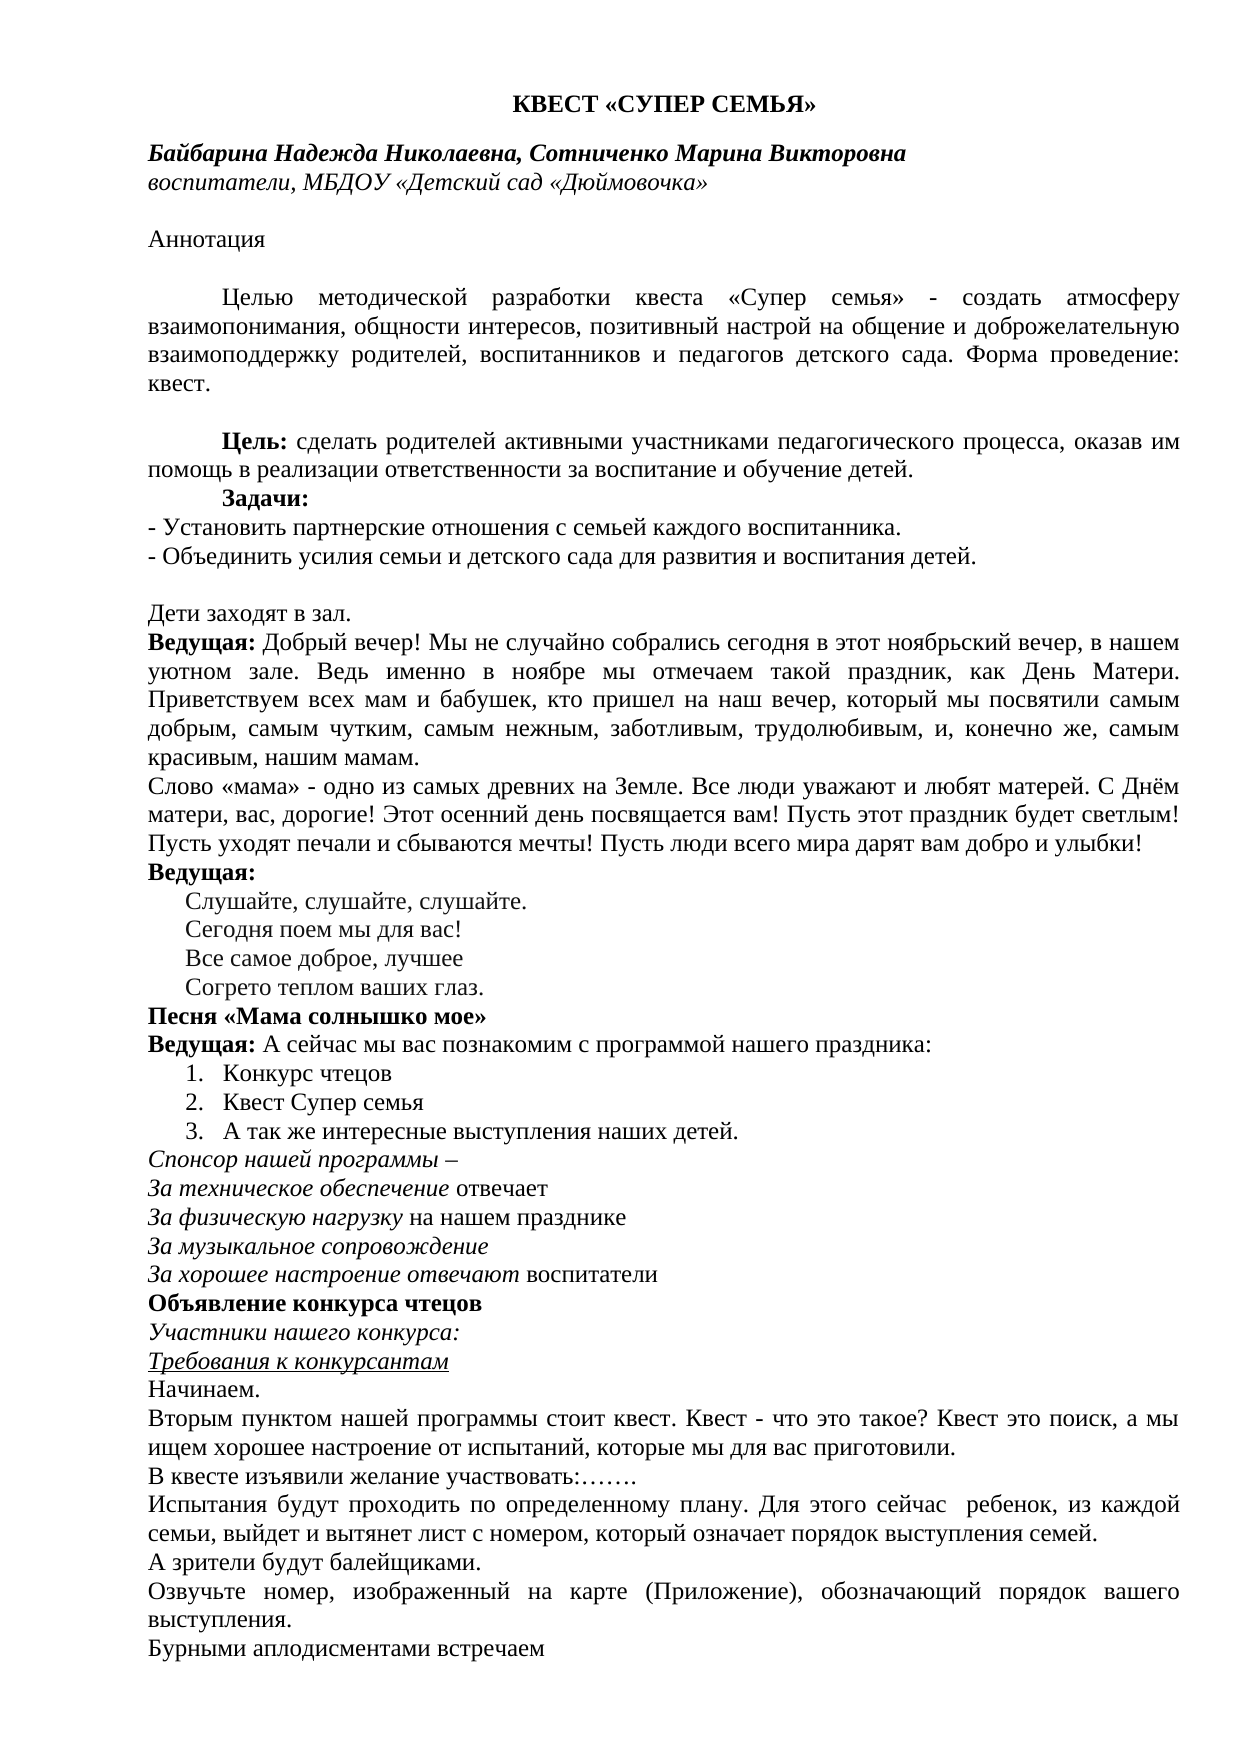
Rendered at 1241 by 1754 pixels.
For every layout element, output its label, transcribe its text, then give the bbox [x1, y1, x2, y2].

text За техническое обеспечение отвечает [148, 1173, 1181, 1202]
text Целью методической разработки квеста «Супер семья» - создать атмосферу взаимопонимания, общности интересов, позитивный настрой на общение и доброжелательную взаимоподдержку родителей, воспитанников и педагогов детского сада. Форма проведение: квест. [148, 282, 1181, 397]
text Песня «Мама солнышко мое» [148, 1001, 1181, 1029]
text Требования к конкурсантам [148, 1346, 1181, 1374]
text Объявление конкурса чтецов [148, 1288, 1181, 1317]
text За музыкальное сопровождение [148, 1231, 1181, 1259]
text Вторым пунктом нашей программы стоит квест. Квест - что это такое? Квест это поиск, а мы ищем хорошее настроение от испытаний, которые мы для вас приготовили. [148, 1403, 1181, 1461]
text Все самое доброе, лучшее [148, 943, 1181, 972]
text Бурными аплодисментами встречаем [148, 1633, 1181, 1662]
text Ведущая: Добрый вечер! Мы не случайно собрались сегодня в этот ноябрьский вечер, в нашем уютном зале. Ведь именно в ноябре мы отмечаем такой праздник, как День Матери. Приветствуем всех мам и бабушек, кто пришел на наш вечер, который мы посвятили самым добрым, самым чутким, самым нежным, заботливым, трудолюбивым, и, конечно же, самым красивым, нашим мамам. [148, 627, 1181, 771]
text - Объединить усилия семьи и детского сада для развития и воспитания детей. [148, 541, 1181, 569]
text Начинаем. [148, 1374, 1181, 1403]
text Ведущая: А сейчас мы вас познакомим с программой нашего праздника: [148, 1029, 1181, 1058]
text Сегодня поем мы для вас! [148, 914, 1181, 943]
text Согрето теплом ваших глаз. [148, 972, 1181, 1001]
text Слово «мама» - одно из самых древних на Земле. Все люди уважают и любят матерей. С Днём матери, вас, дорогие! Этот осенний день посвящается вам! Пусть этот праздник будет светлым! Пусть уходят печали и сбываются мечты! Пусть люди всего мира дарят вам добро и улыбки! [148, 771, 1181, 857]
text За физическую нагрузку на нашем празднике [148, 1202, 1181, 1231]
text Участники нашего конкурса: [148, 1317, 1181, 1346]
list А так же интересные выступления наших детей. [185, 1116, 1181, 1144]
text - Установить партнерские отношения с семьей каждого воспитанника. [148, 512, 1181, 541]
text Спонсор нашей программы – [148, 1144, 1181, 1173]
text За хорошее настроение отвечают воспитатели [148, 1259, 1181, 1288]
text Задачи: [148, 483, 1181, 512]
text КВЕСТ «СУПЕР СЕМЬЯ» [148, 89, 1181, 117]
text Аннотация [148, 224, 1181, 253]
text Цель: сделать родителей активными участниками педагогического процесса, оказав им помощь в реализации ответственности за воспитание и обучение детей. [148, 426, 1181, 483]
text воспитатели, МБДОУ «Детский сад «Дюймовочка» [148, 167, 1181, 196]
list Квест Супер семья [185, 1087, 1181, 1116]
list Конкурс чтецов [185, 1058, 1181, 1087]
text Дети заходят в зал. [148, 598, 1181, 627]
text Испытания будут проходить по определенному плану. Для этого сейчас ребенок, из каждой семьи, выйдет и вытянет лист с номером, который означает порядок выступления семей. [148, 1489, 1181, 1547]
text В квесте изъявили желание участвовать:……. [148, 1461, 1181, 1489]
text Ведущая: [148, 857, 1181, 886]
text Озвучьте номер, изображенный на карте (Приложение), обозначающий порядок вашего выступления. [148, 1576, 1181, 1633]
text А зрители будут балейщиками. [148, 1547, 1181, 1576]
text Слушайте, слушайте, слушайте. [148, 886, 1181, 914]
text Байбарина Надежда Николаевна, Сотниченко Марина Викторовна [148, 138, 1181, 167]
